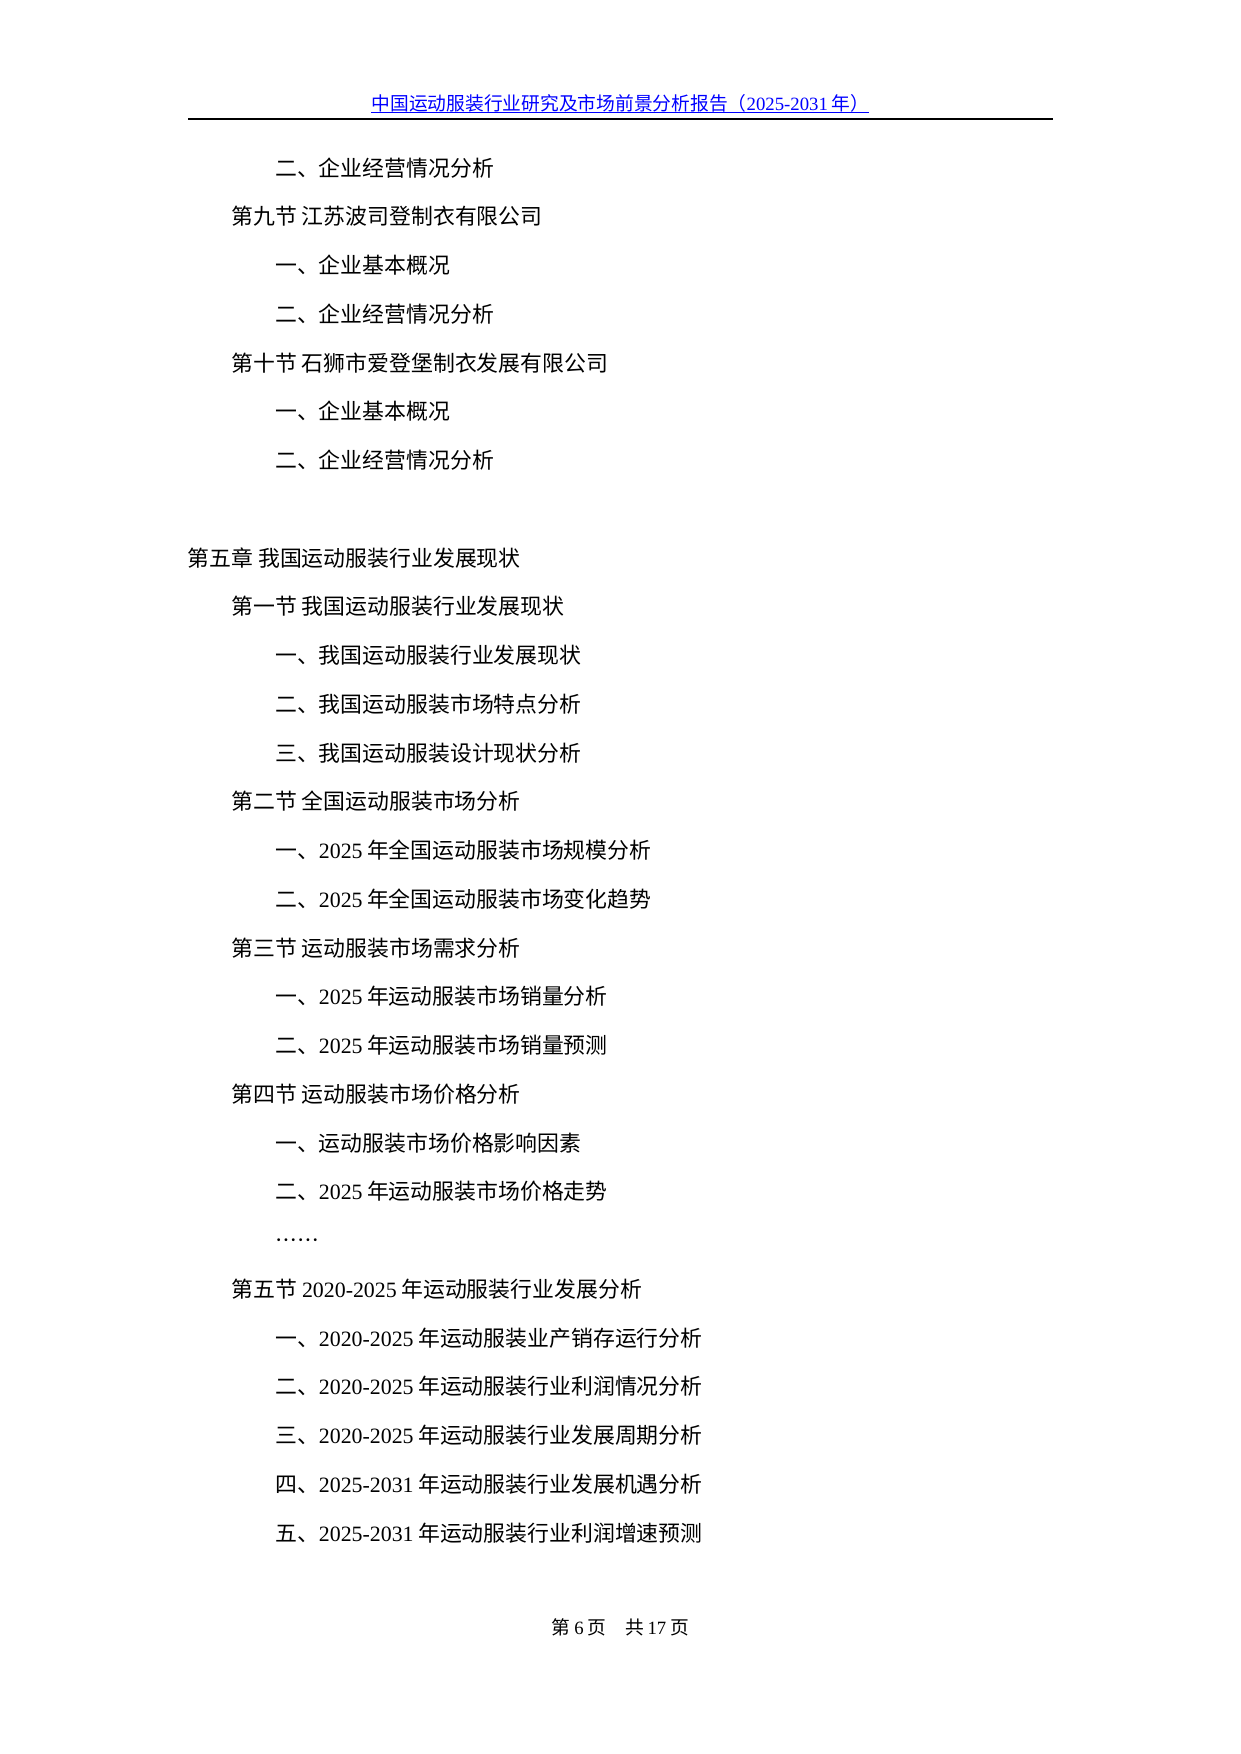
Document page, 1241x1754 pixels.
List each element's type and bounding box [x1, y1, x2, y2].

text [187, 150, 1053, 1548]
